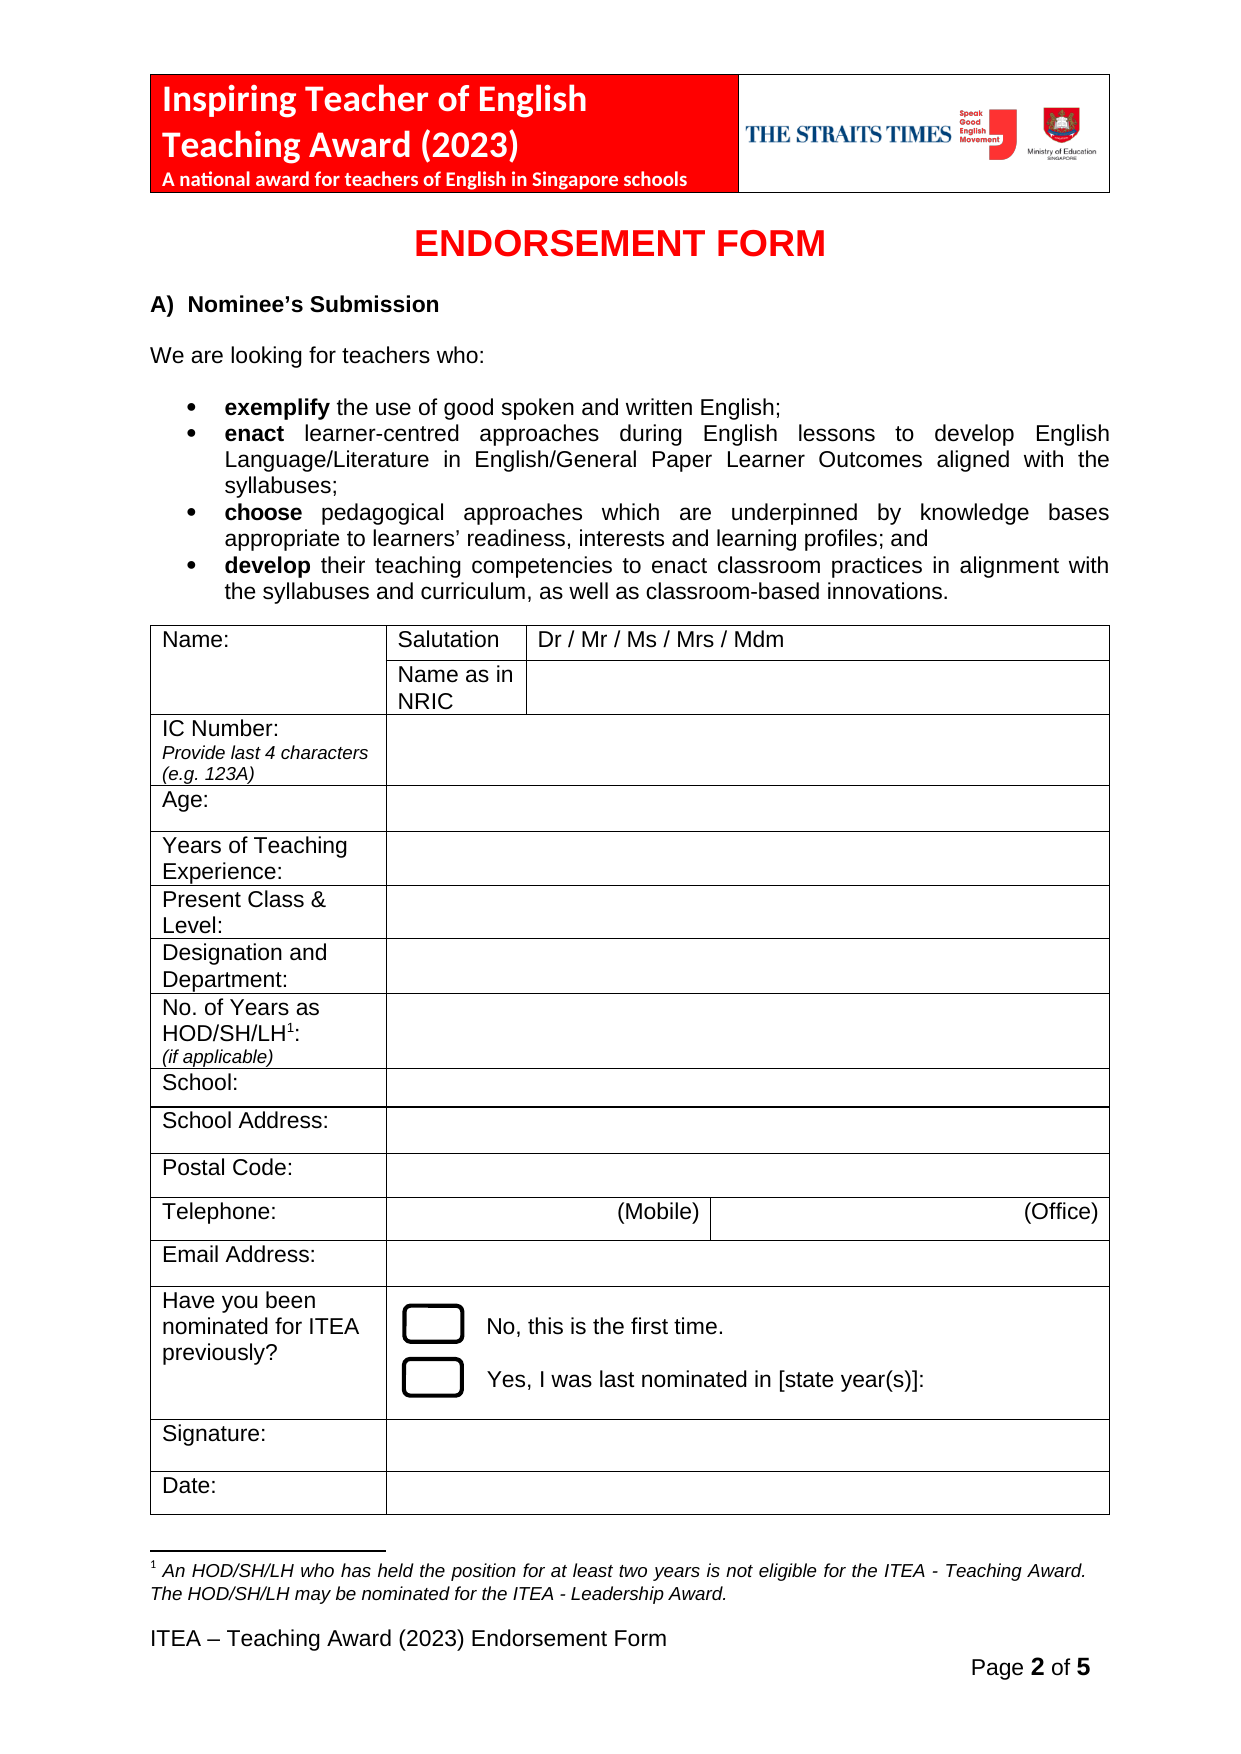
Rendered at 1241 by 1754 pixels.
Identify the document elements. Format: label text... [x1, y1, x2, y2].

table_cell Name as in NRIC [387, 661, 526, 714]
table_cell (Mobile) [387, 1198, 710, 1240]
table_cell School: [151, 1069, 386, 1106]
table_cell Postal Code: [151, 1154, 386, 1197]
table_cell Age: [151, 786, 386, 831]
table_cell [387, 1420, 1109, 1471]
table_cell Email Address: [151, 1241, 386, 1286]
table_cell [387, 786, 1109, 831]
table_cell [387, 715, 1109, 785]
table_cell School Address: [151, 1108, 386, 1153]
table_cell [387, 832, 1109, 884]
picture [1026, 105, 1097, 162]
table_cell [387, 994, 1109, 1068]
table_cell Date: [151, 1472, 386, 1514]
table_header Salutation [387, 626, 526, 660]
table_cell Designation and Department: [151, 939, 386, 992]
table_cell Signature: [151, 1420, 386, 1471]
table_header Name: [151, 626, 386, 714]
list enact learner-centred approaches during English lessons to develop English Language/Literature in English/General Paper Learner Outcomes aligned with the syllabuses; [187, 420, 1110, 499]
table_cell IC Number: Provide last 4 characters (e.g. 123A) [151, 715, 386, 785]
list develop their teaching competencies to enact classroom practices in alignment with the syllabuses and curriculum, as well as classroom-based innovations. [187, 552, 1110, 604]
table_cell [387, 886, 1109, 938]
list choose pedagogical approaches which are underpinned by knowledge bases appropriate to learners’ readiness, interests and learning profiles; and [187, 499, 1110, 552]
table_cell (Office) [711, 1198, 1109, 1240]
table_cell Have you been nominated for ITEA previously? [151, 1287, 386, 1418]
text ENDORSEMENT FORM [150, 221, 1090, 264]
table_cell Years of Teaching Experience: [151, 832, 386, 884]
list exemplify the use of good spoken and written English; [187, 393, 1110, 420]
picture [741, 105, 1023, 162]
table_cell [387, 1069, 1109, 1106]
table_cell [527, 661, 1109, 714]
table_cell [387, 1154, 1109, 1197]
table_cell [387, 939, 1109, 992]
table_header Dr / Mr / Ms / Mrs / Mdm [527, 626, 1109, 660]
list Nominee’s Submission [150, 291, 1110, 318]
table_cell [387, 1241, 1109, 1286]
table_cell Telephone: [151, 1198, 386, 1240]
table_cell [387, 1472, 1109, 1514]
table_cell No. of Years as HOD/SH/LH: (if applicable) [151, 994, 386, 1068]
table_cell [387, 1108, 1109, 1153]
table_cell No, this is the first time. Yes, I was last nominated in [state year(s)]: [387, 1287, 1109, 1418]
table_cell Present Class & Level: [151, 886, 386, 938]
text We are looking for teachers who: [150, 342, 1110, 369]
